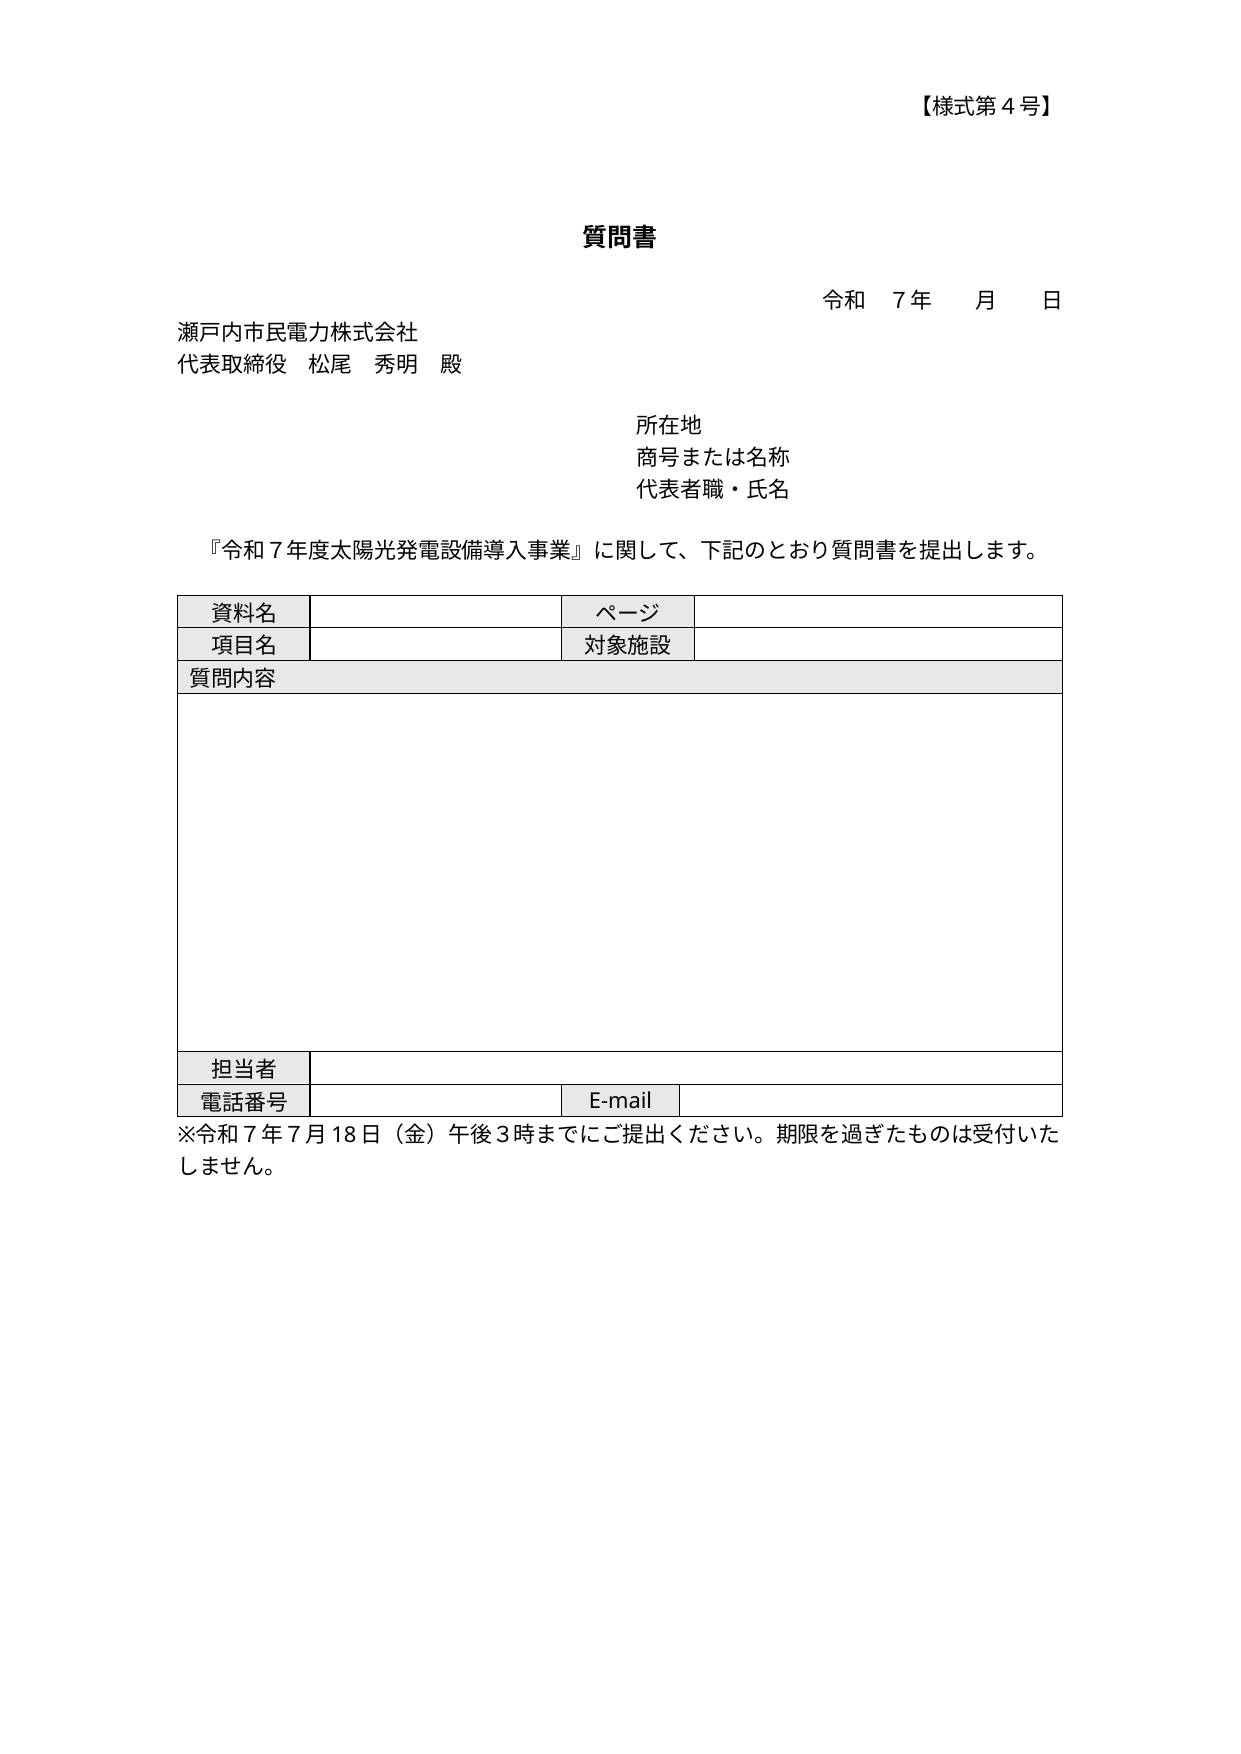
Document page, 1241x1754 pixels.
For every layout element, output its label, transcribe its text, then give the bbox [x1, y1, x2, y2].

text 商号または名称 [637, 440, 1063, 472]
text 瀬戸内市民電力株式会社 [177, 315, 1063, 347]
text 所在地 [637, 408, 1063, 440]
table_header [311, 596, 561, 627]
table_header [695, 596, 1062, 627]
text 代表者職・氏名 [637, 472, 1063, 503]
table_cell [680, 1085, 1062, 1116]
text 質問書 [177, 217, 1063, 254]
text 『令和７年度太陽光発電設備導入事業』に関して、下記のとおり質問書を提出します。 [177, 533, 1063, 565]
table_header ページ [562, 596, 694, 627]
text 令和 ７年 月 日 [177, 283, 1063, 315]
text ※令和７年７月18日（金）午後３時までにご提出ください。期限を過ぎたものは受付いたしません。 [177, 1117, 1063, 1181]
table_cell 質問内容 [178, 661, 1062, 693]
text 代表取締役 松尾 秀明 殿 [177, 347, 1063, 378]
table_cell [695, 628, 1062, 660]
table_cell 担当者 [178, 1052, 309, 1083]
table_cell E-mail [562, 1085, 679, 1116]
table_header 資料名 [178, 596, 309, 627]
table_cell [311, 1052, 1062, 1083]
table_cell 項目名 [178, 628, 309, 660]
table_cell [311, 628, 561, 660]
table_cell [311, 1085, 561, 1116]
table_cell 対象施設 [562, 628, 694, 660]
table_cell 電話番号 [178, 1085, 309, 1116]
table_cell [178, 694, 1062, 1051]
